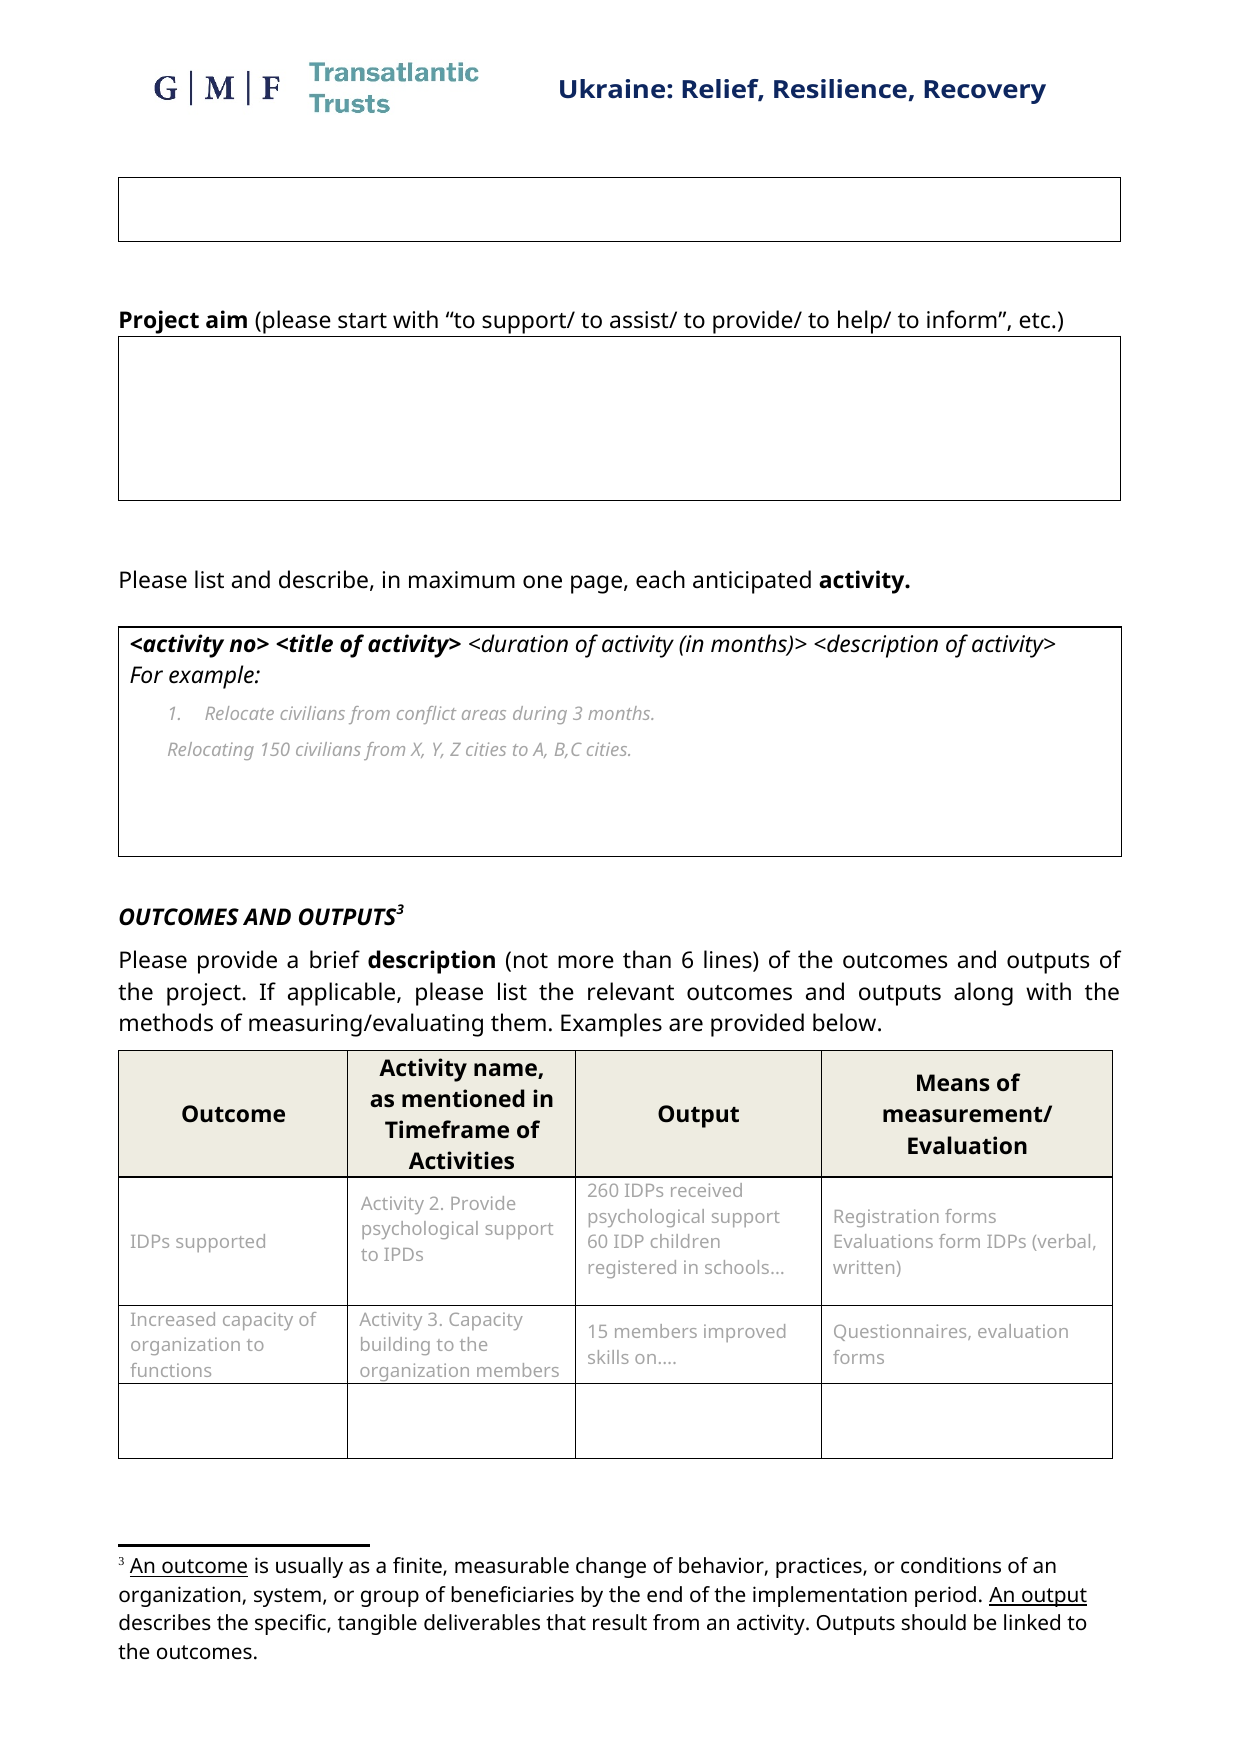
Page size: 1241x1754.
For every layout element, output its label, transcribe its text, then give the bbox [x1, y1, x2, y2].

table_cell Registration forms Evaluations form IDPs (verbal, written) [822, 1178, 1112, 1305]
text OUTCOMES AND OUTPUTS [118, 869, 1122, 932]
picture [154, 59, 479, 119]
table_header Output [576, 1051, 821, 1176]
table_cell 260 IDPs received psychological support 60 IDP children registered in schools… [576, 1178, 821, 1305]
table_header Means of measurement/ Evaluation [822, 1051, 1112, 1176]
table_cell IDPs supported [119, 1178, 347, 1305]
table_header [119, 337, 1120, 500]
table_cell [348, 1384, 575, 1458]
table_cell [822, 1384, 1112, 1458]
table_header [119, 178, 1120, 241]
text Please list and describe, in maximum one page, each anticipated activity. [118, 564, 1122, 595]
table_header <activity no> <title of activity> <duration of activity (in months)> <description of activity> For example: Relocate civilians from conflict areas during 3 months. Relocating 150 civilians from X, Y, Z cities to A, B,C cities. [119, 628, 1121, 856]
table_cell Questionnaires, evaluation forms [822, 1306, 1112, 1383]
table_cell Activity 3. Capacity building to the organization members [348, 1306, 575, 1383]
table_cell [119, 1384, 347, 1458]
table_cell Increased capacity of organization to functions [119, 1306, 347, 1383]
table_header Activity name, as mentioned in Timeframe of Activities [348, 1051, 575, 1176]
table_cell Activity 2. Provide psychological support to IPDs [348, 1178, 575, 1305]
text Please provide a brief description (not more than 6 lines) of the outcomes and outputs of the project. If applicable, please list the relevant outcomes and outputs along with the methods of measuring/evaluating them. Examples are provided below. [118, 944, 1122, 1038]
text Project aim (please start with “to support/ to assist/ to provide/ to help/ to inform”, etc.) [118, 304, 1122, 336]
table_cell 15 members improved skills on…. [576, 1306, 821, 1383]
table_header Outcome [119, 1051, 347, 1176]
table_cell [576, 1384, 821, 1458]
